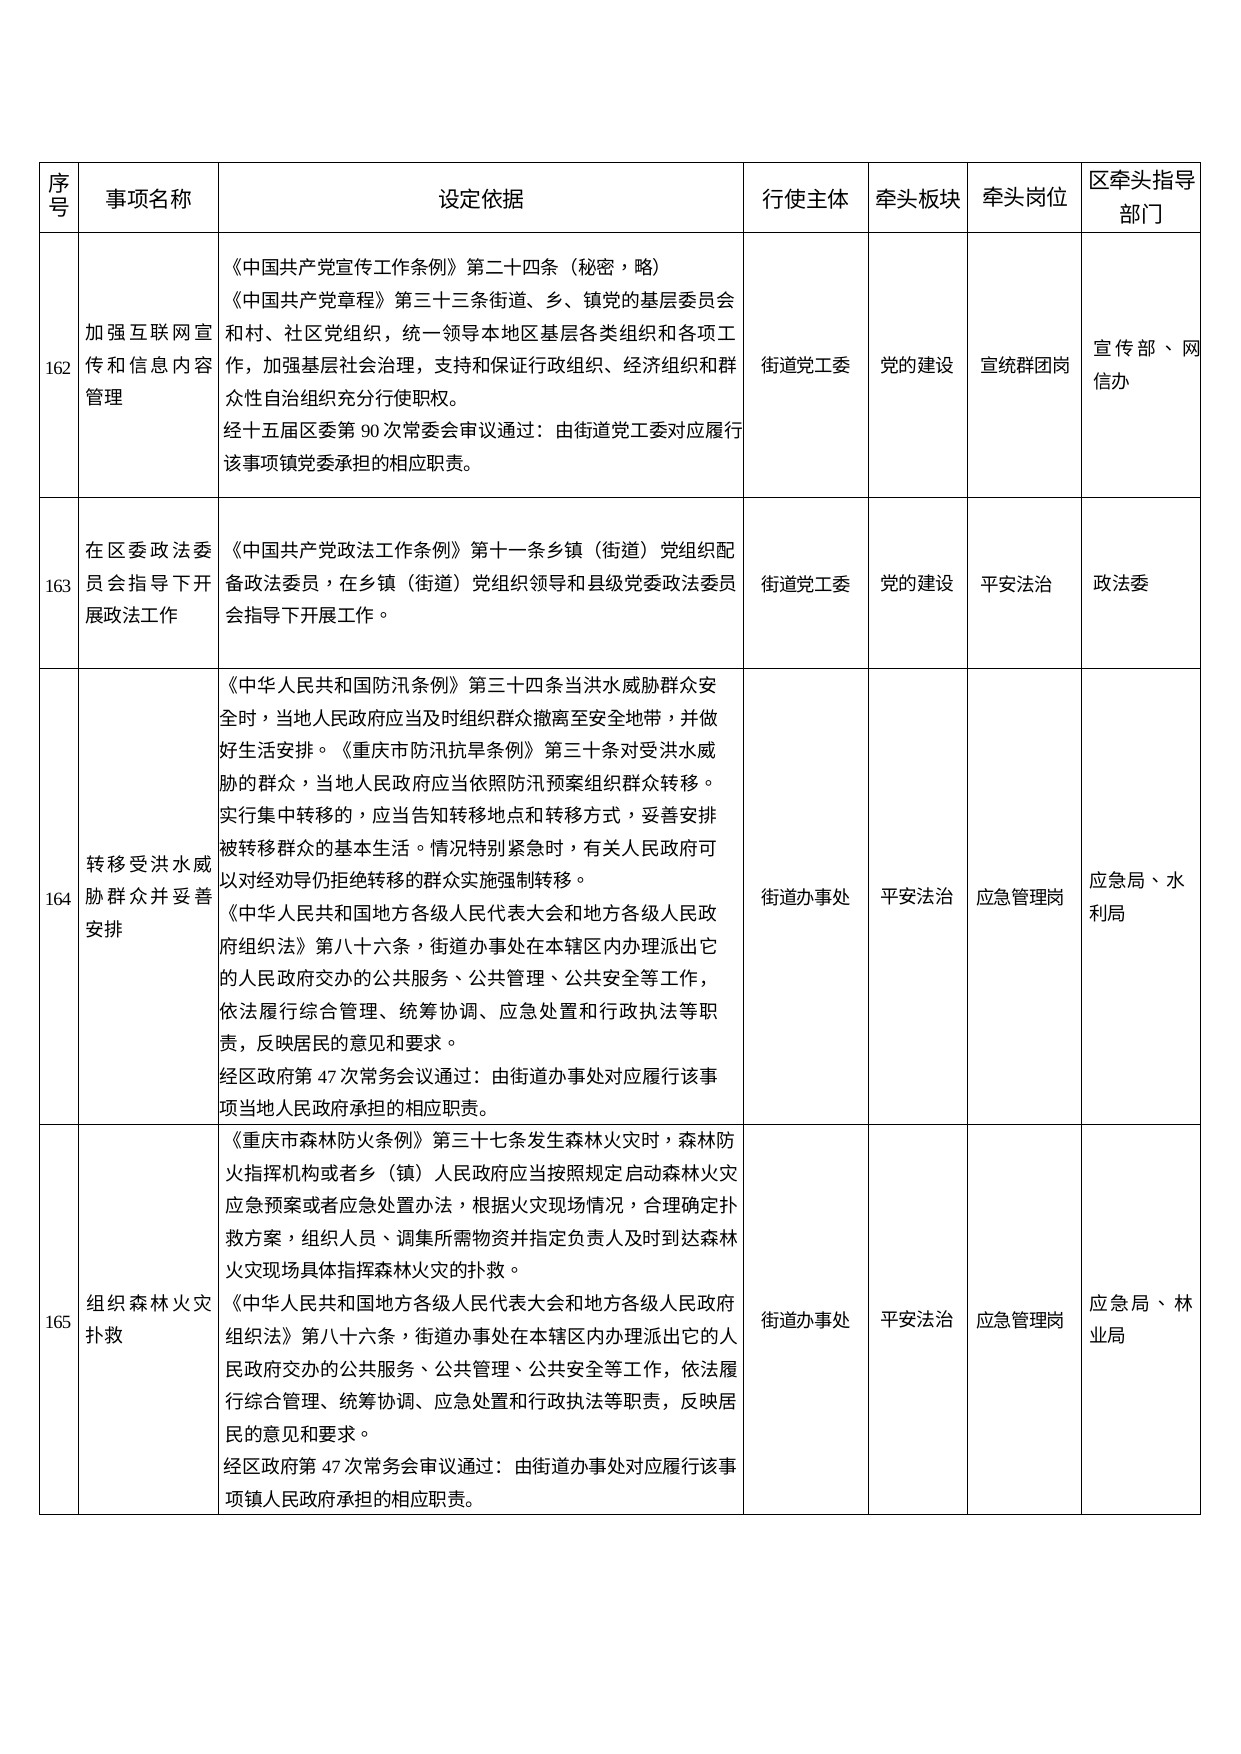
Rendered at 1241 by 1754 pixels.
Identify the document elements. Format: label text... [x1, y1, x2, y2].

table_cell [40, 498, 78, 668]
table_cell 街道办事处 [744, 1125, 868, 1514]
table_cell 应急局、林业局 [1082, 1125, 1200, 1514]
table_header 事项名称 [79, 163, 218, 232]
table_cell [40, 1125, 78, 1514]
table_cell 应急局、水利局 [1082, 669, 1200, 1124]
table_cell 组织森林火灾扑救 [79, 1125, 218, 1514]
table_header 行使主体 [744, 163, 868, 232]
table_cell 党的建设 [869, 498, 967, 668]
table_cell 宣统群团岗 [968, 233, 1081, 497]
table_cell 《中华人民共和国防汛条例》第三十四条当洪水威胁群众安全时，当地人民政府应当及时组织群众撤离至安全地带，并做好生活安排。《重庆市防汛抗旱条例》第三十条对受洪水威胁的群众，当地人民政府应当依照防汛预案组织群众转移。实行集中转移的，应当告知转移地点和转移方式，妥善安排被转移群众的基本生活。情况特别紧急时，有关人民政府可以对经劝导仍拒绝转移的群众实施强制转移。 《中华人民共和国地方各级人民代表大会和地方各级人民政府组织法》第八十六条，街道办事处在本辖区内办理派出它的人民政府交办的公共服务、公共管理、公共安全等工作，依法履行综合管理、统筹协调、应急处置和行政执法等职责，反映居民的意见和要求。 经区政府第47次常务会议通过：由街道办事处对应履行该事项当地人民政府承担的相应职责。 [219, 669, 743, 1124]
table_cell 平安法治 [869, 1125, 967, 1514]
table_header 牵头板块 [869, 163, 967, 232]
table_cell 政法委 [1082, 498, 1200, 668]
table_header 序号 [40, 163, 78, 232]
table_header 牵头岗位 [968, 163, 1081, 232]
table_cell [40, 669, 78, 1124]
table_cell [40, 233, 78, 497]
table_cell 党的建设 [869, 233, 967, 497]
table_cell 街道办事处 [744, 669, 868, 1124]
table_header 设定依据 [219, 163, 743, 232]
table_cell 应急管理岗 [968, 669, 1081, 1124]
table_cell 《中国共产党政法工作条例》第十一条乡镇（街道）党组织配备政法委员，在乡镇（街道）党组织领导和县级党委政法委员会指导下开展工作。 [219, 498, 743, 668]
table_header 区牵头指导部门 [1082, 163, 1200, 232]
table_cell 街道党工委 [744, 233, 868, 497]
table_cell 宣传部、网信办 [1082, 233, 1200, 497]
table_cell 《重庆市森林防火条例》第三十七条发生森林火灾时，森林防火指挥机构或者乡（镇）人民政府应当按照规定启动森林火灾应急预案或者应急处置办法，根据火灾现场情况，合理确定扑救方案，组织人员、调集所需物资并指定负责人及时到达森林火灾现场具体指挥森林火灾的扑救。 《中华人民共和国地方各级人民代表大会和地方各级人民政府组织法》第八十六条，街道办事处在本辖区内办理派出它的人民政府交办的公共服务、公共管理、公共安全等工作，依法履行综合管理、统筹协调、应急处置和行政执法等职责，反映居民的意见和要求。 经区政府第47次常务会审议通过：由街道办事处对应履行该事项镇人民政府承担的相应职责。 [219, 1125, 743, 1514]
table_cell 在区委政法委员会指导下开展政法工作 [79, 498, 218, 668]
table_cell 加强互联网宣传和信息内容管理 [79, 233, 218, 497]
table_cell 平安法治 [968, 498, 1081, 668]
table_cell 转移受洪水威胁群众并妥善安排 [79, 669, 218, 1124]
table_cell 平安法治 [869, 669, 967, 1124]
table_cell 街道党工委 [744, 498, 868, 668]
table_cell 《中国共产党宣传工作条例》第二十四条（秘密，略） 《中国共产党章程》第三十三条街道、乡、镇党的基层委员会和村、社区党组织，统一领导本地区基层各类组织和各项工作，加强基层社会治理，支持和保证行政组织、经济组织和群众性自治组织充分行使职权。 经十五届区委第90次常委会审议通过：由街道党工委对应履行该事项镇党委承担的相应职责。 [219, 233, 743, 497]
table_cell 应急管理岗 [968, 1125, 1081, 1514]
